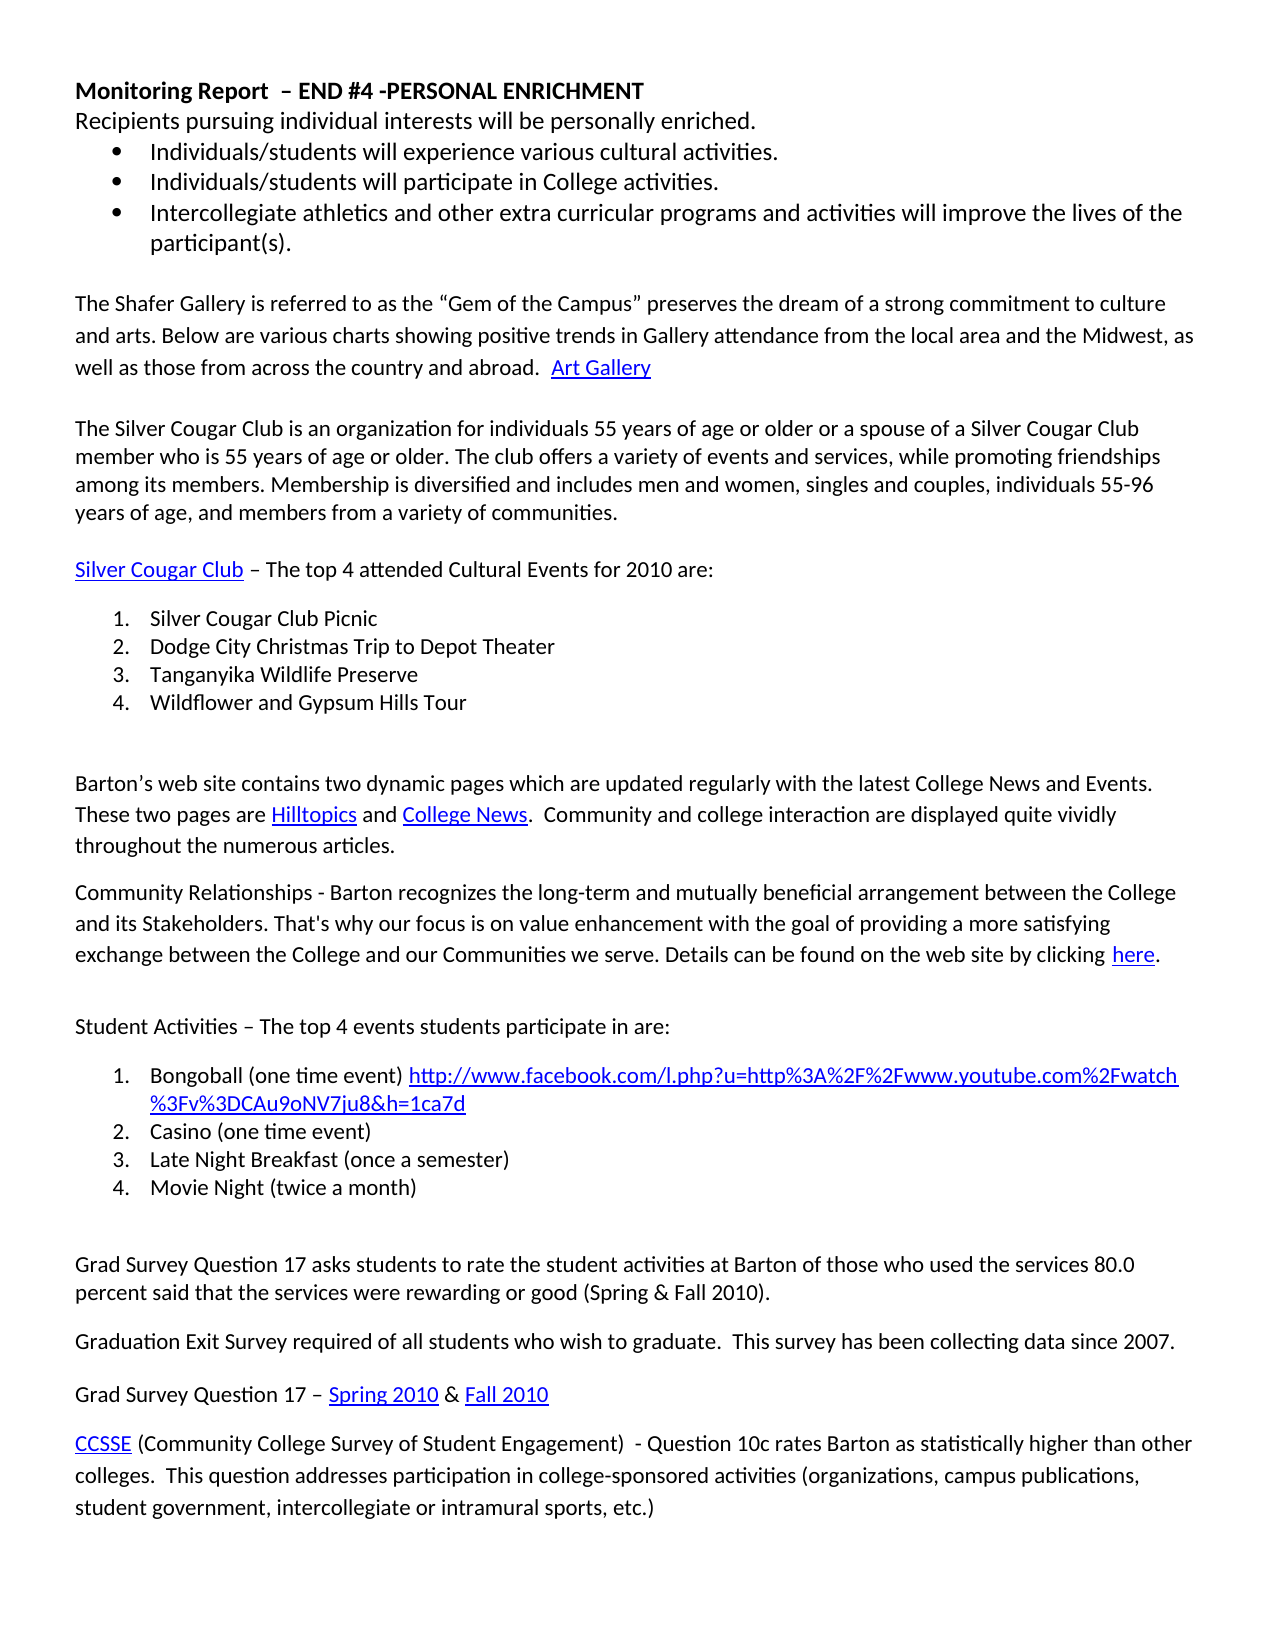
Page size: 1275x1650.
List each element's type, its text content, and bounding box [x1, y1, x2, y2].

list Movie Night (twice a month) [112, 1173, 1200, 1201]
list Dodge City Christmas Trip to Depot Theater [112, 632, 1200, 661]
list Intercollegiate athletics and other extra curricular programs and activities will improve the lives of the participant(s). [112, 197, 1200, 258]
list Wildflower and Gypsum Hills Tour [112, 688, 1200, 717]
list Individuals/students will experience various cultural activities. [112, 136, 1200, 167]
text The Silver Cougar Club is an organization for individuals 55 years of age or older or a spouse of a Silver Cougar Club member who is 55 years of age or older. The club offers a variety of events and services, while promoting friendships among its members. Membership is diversified and includes men and women, singles and couples, individuals 55-96 years of age, and members from a variety of communities. [75, 414, 1200, 526]
text Barton’s web site contains two dynamic pages which are updated regularly with the latest College News and Events. These two pages are Hilltopics and College News. Community and college interaction are displayed quite vividly throughout the numerous articles. [75, 765, 1200, 859]
list Tanganyika Wildlife Preserve [112, 661, 1200, 688]
list Late Night Breakfast (once a semester) [112, 1145, 1200, 1173]
text Silver Cougar Club – The top 4 attended Cultural Events for 2010 are: [75, 556, 1200, 584]
list Individuals/students will participate in College activities. [112, 167, 1200, 197]
list Casino (one time event) [112, 1117, 1200, 1145]
text The Shafer Gallery is referred to as the “Gem of the Campus” preserves the dream of a strong commitment to culture and arts. Below are various charts showing positive trends in Gallery attendance from the local area and the Midwest, as well as those from across the country and abroad. Art Gallery [75, 289, 1200, 381]
text Community Relationships - Barton recognizes the long-term and mutually beneficial arrangement between the College and its Stakeholders. That's why our focus is on value enhancement with the goal of providing a more satisfying exchange between the College and our Communities we serve. Details can be found on the web site by clicking here. [75, 875, 1200, 968]
text Grad Survey Question 17 asks students to rate the student activities at Barton of those who used the services 80.0 percent said that the services were rewarding or good (Spring & Fall 2010). [75, 1250, 1200, 1306]
text Student Activities – The top 4 events students participate in are: [75, 984, 1200, 1040]
list Bongoball (one time event) http://www.facebook.com/l.php?u=http%3A%2F%2Fwww.youtube.com%2Fwatch%3Fv%3DCAu9oNV7ju8&h=1ca7d [112, 1061, 1200, 1117]
text Graduation Exit Survey required of all students who wish to graduate. This survey has been collecting data since 2007. [75, 1327, 1200, 1355]
text Grad Survey Question 17 – Spring 2010 & Fall 2010 [75, 1380, 1200, 1408]
text CCSSE (Community College Survey of Student Engagement) - Question 10c rates Barton as statistically higher than other colleges. This question addresses participation in college-sponsored activities (organizations, campus publications, student government, intercollegiate or intramural sports, etc.) [75, 1429, 1200, 1521]
text Recipients pursuing individual interests will be personally enriched. [75, 106, 1200, 136]
text Monitoring Report – END #4 -PERSONAL ENRICHMENT [75, 75, 1200, 106]
list Silver Cougar Club Picnic [112, 604, 1200, 632]
